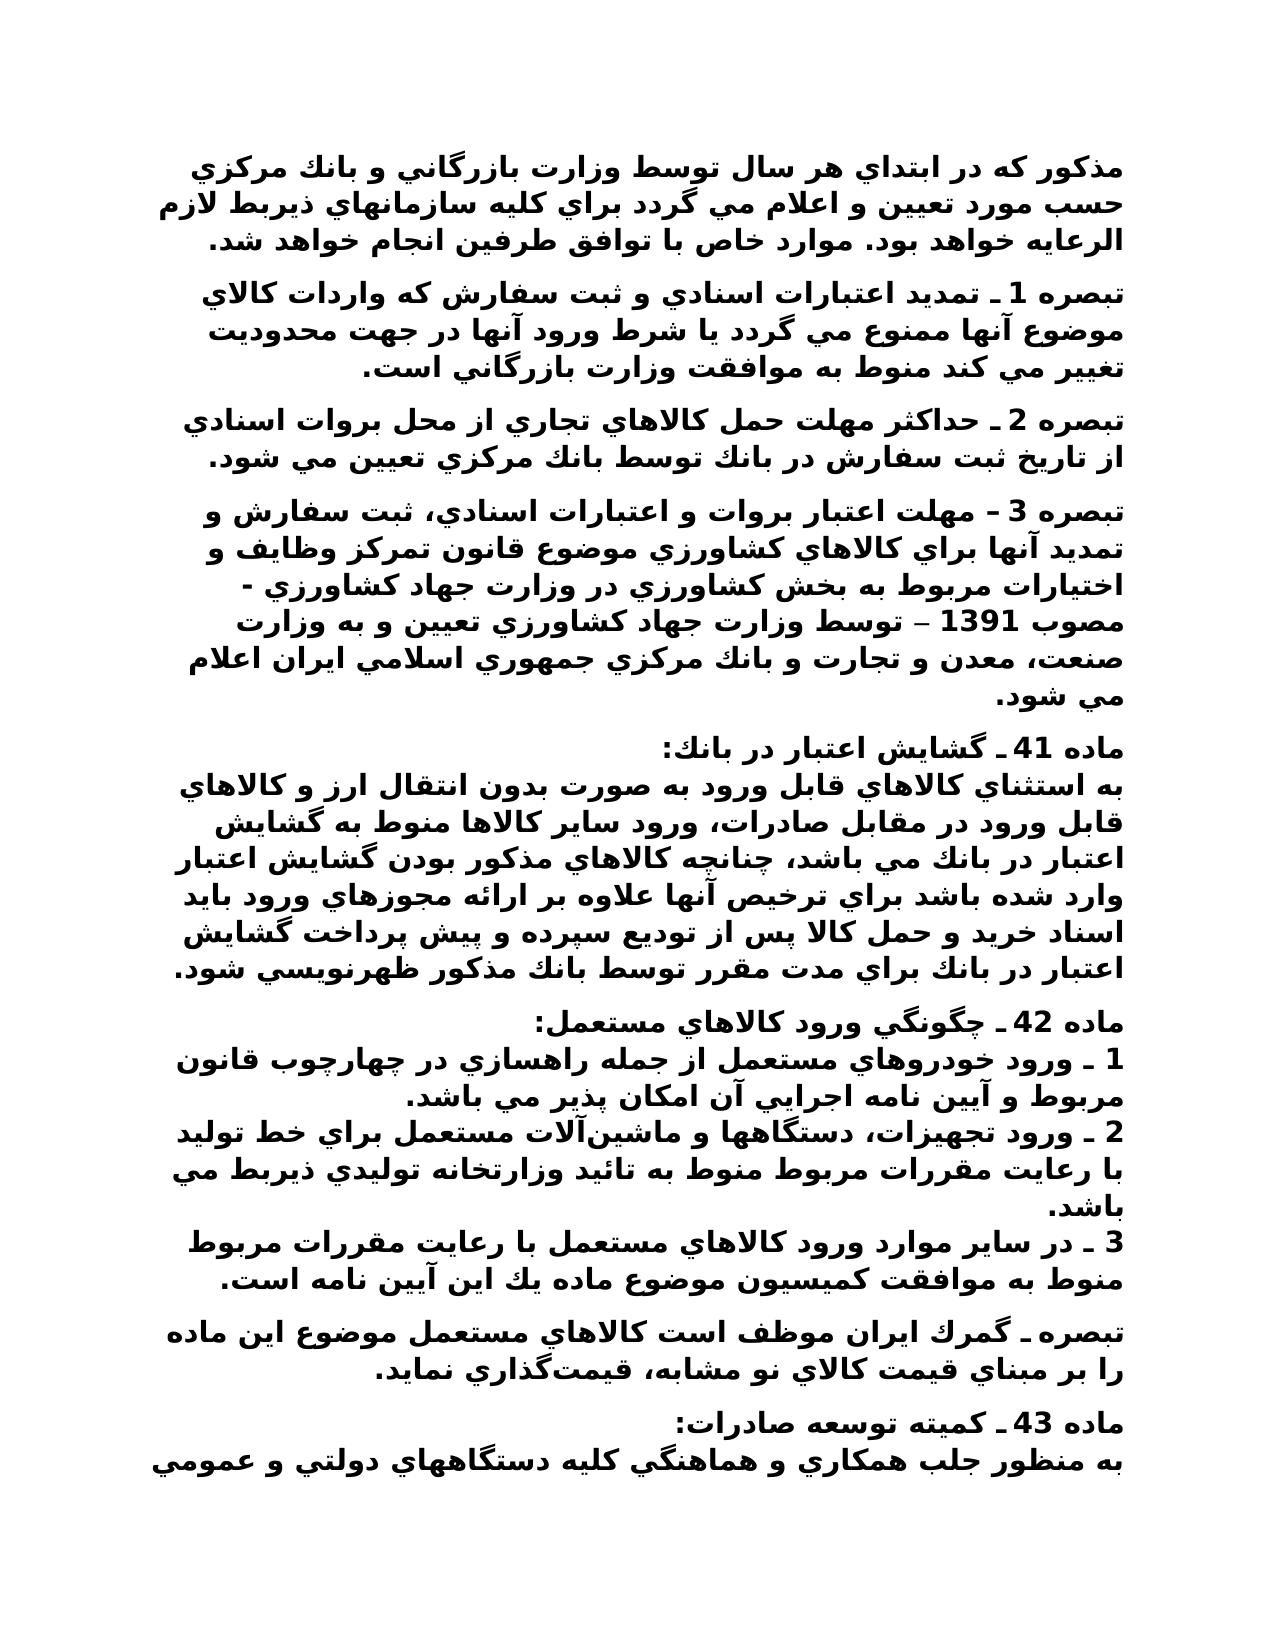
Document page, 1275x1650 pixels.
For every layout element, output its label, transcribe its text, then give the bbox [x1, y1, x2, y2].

text ماده 42 ـ چگونگي ورود كالاهاي مستعمل: 1 ـ ورود خودروهاي مستعمل از جمله راهسازي در چهارچوب قانون مربوط و آيين ‌نامه اجرايي آن امكان ‌پذير مي ‌باشد. 2 ـ ورود تجهيزات، دستگاهها و ماشين‌آلات مستعمل براي خط توليد با رعايت مقررات مربوط منوط به تائيد وزارتخانه توليدي ذيربط مي ‌باشد. 3 ـ در ساير موارد ورود كالاهاي مستعمل با رعايت مقررات مربوط منوط به موافقت كميسيون موضوع ماده يك اين آيين نامه است. [150, 1005, 1125, 1296]
text ماده 41 ـ گشايش اعتبار در بانك: به استثناي كالاهاي قابل ورود به صورت بدون انتقال ارز و كالاهاي قابل ورود در مقابل صادرات، ورود ساير كالاها منوط به گشايش اعتبار در بانك مي ‌باشد،‌ چنانچه كالاهاي مذكور بودن گشايش اعتبار وارد شده باشد براي ترخيص آنها علاوه بر ارائه مجوزهاي ورود بايد اسناد خريد و حمل كالا پس از توديع سپرده و‌ پيش ‌پرداخت گشايش اعتبار در بانك براي مدت مقرر توسط بانك مذكور ظهرنويسي شود. [150, 731, 1125, 986]
text تبصره 3 – مهلت اعتبار بروات و اعتبارات اسنادي، ثبت سفارش و تمديد آنها براي كالاهاي كشاورزي موضوع قانون تمركز وظايف و اختيارات مربوط به بخش كشاورزي در وزارت جهاد كشاورزي - مصوب 1391 – توسط وزارت جهاد كشاورزي تعيين و به وزارت صنعت، معدن و تجارت و بانك مركزي جمهوري اسلامي ايران اعلام مي شود. [150, 494, 1125, 712]
text تبصره ـ گمرك ايران موظف است كالاهاي مستعمل موضوع اين ماده را بر مبناي قيمت كالاي نو مشابه، قيمت‌گذاري نمايد. [150, 1316, 1125, 1387]
text تبصره 2 ـ حداكثر مهلت حمل كالاهاي تجاري از محل بروات اسنادي از تاريخ ثبت سفارش در بانك توسط بانك مركزي تعيين مي ‌شود. [150, 404, 1125, 475]
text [150, 150, 1125, 257]
text تبصره 1 ـ تمديد اعتبارات اسنادي و ثبت سفارش كه واردات كالاي موضوع آنها ممنوع مي ‌گردد يا شرط ورود آنها در جهت محدوديت تغيير مي‌ كند منوط به ‌موافقت وزارت بازرگاني است. [150, 277, 1125, 384]
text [150, 1406, 1125, 1477]
